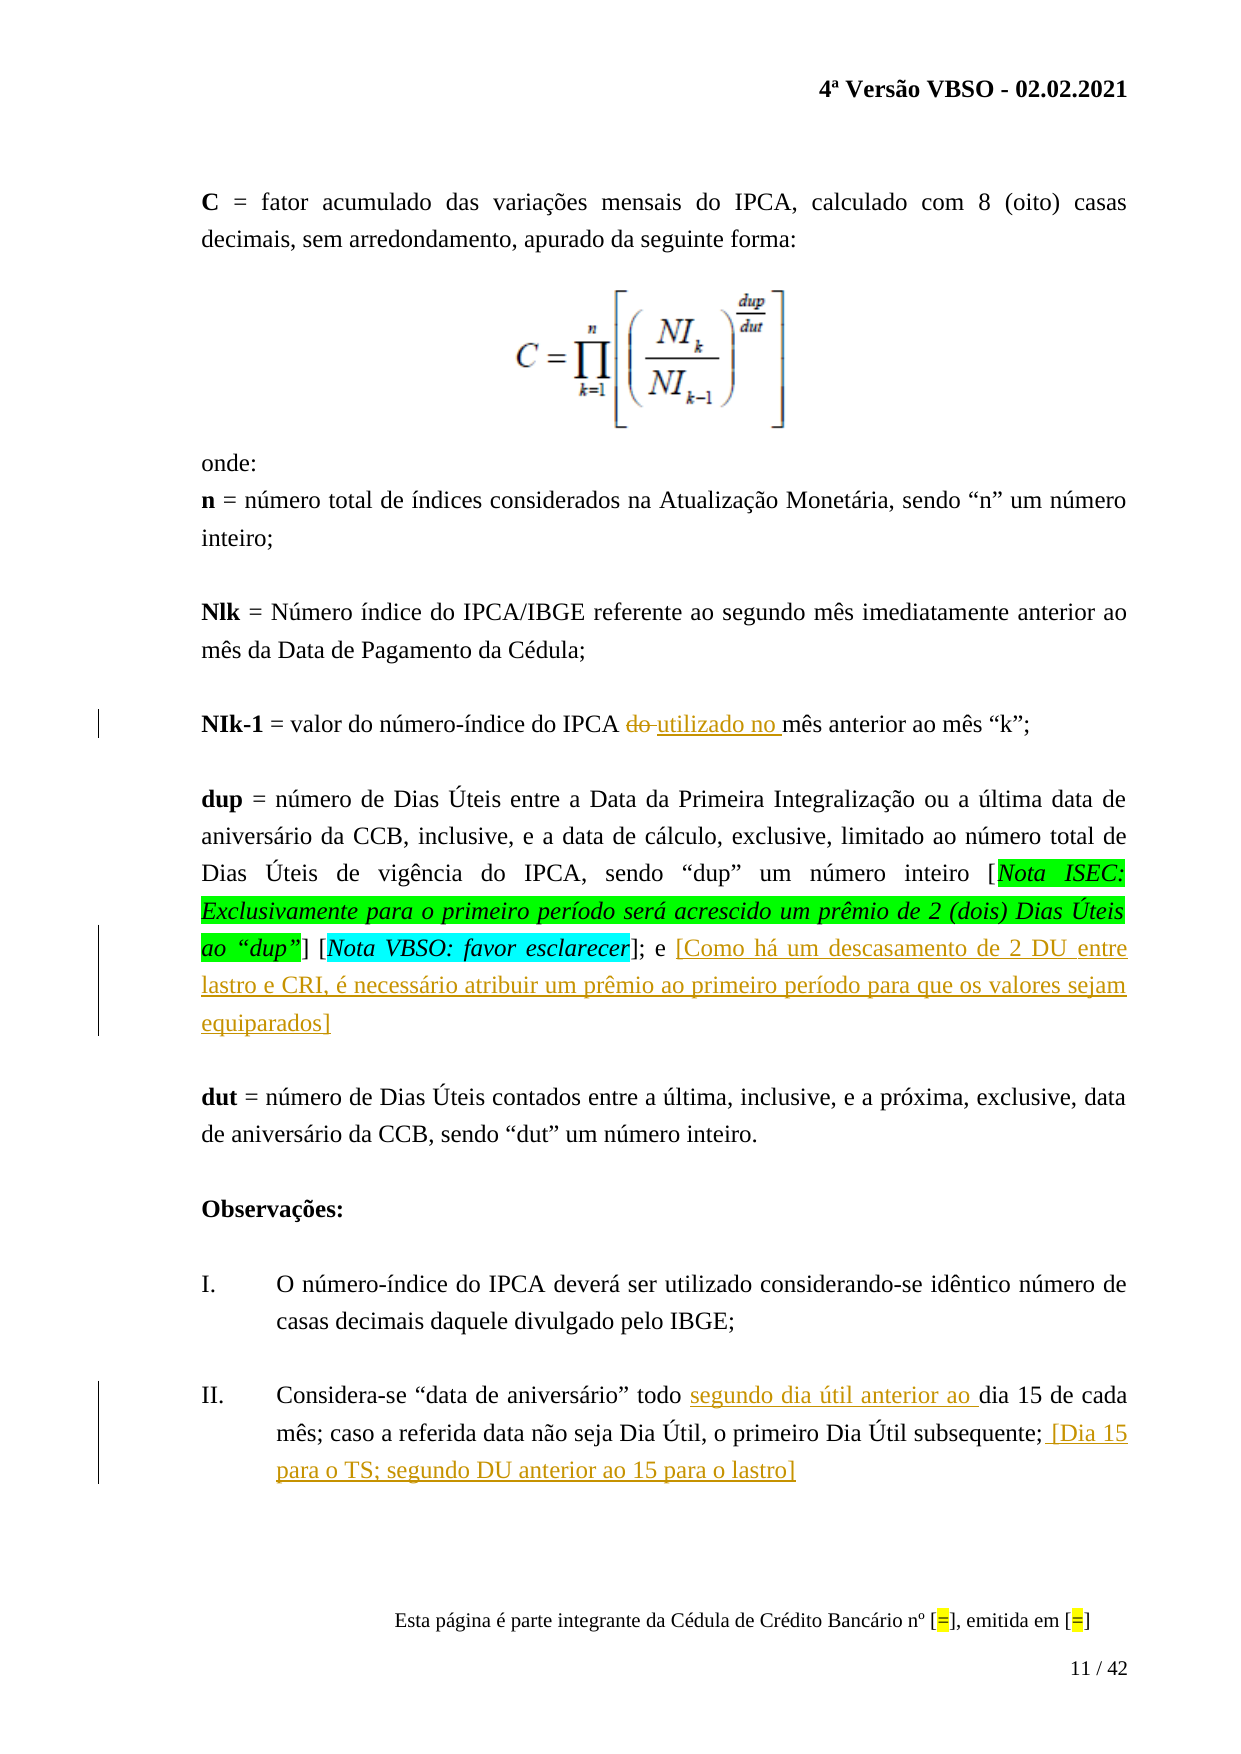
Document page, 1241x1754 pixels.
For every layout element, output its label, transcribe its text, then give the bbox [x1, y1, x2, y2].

list C = fator acumulado das variações mensais do IPCA, calculado com 8 (oito) casas decimais, sem arredondamento, apurado da seguinte forma: [201, 187, 1128, 253]
list Nlk = Número índice do IPCA/IBGE referente ao segundo mês imediatamente anterior ao mês da Data de Pagamento da Cédula; [201, 597, 1128, 663]
list n = número total de índices considerados na Atualização Monetária, sendo “n” um número inteiro; [201, 486, 1128, 552]
list NIk-1 = valor do número-índice do IPCA mês anterior ao mês “k”; [201, 709, 1128, 738]
list Considera-se “data de aniversário” todo dia 15 de cada mês; caso a referida data não seja Dia Útil, o primeiro Dia Útil subsequente; [201, 1381, 1128, 1484]
list Observações: [201, 1194, 1128, 1223]
list dup = número de Dias Úteis entre a Data da Primeira Integralização ou a última data de aniversário da CCB, inclusive, e a data de cálculo, exclusive, limitado ao número total de Dias Úteis de vigência do IPCA, sendo “dup” um número inteiro [Nota ISEC: Exclusivamente para o primeiro período será acrescido um prêmio de 2 (dois) Dias Úteis ao “dup”] [Nota VBSO: favor esclarecer]; e [201, 784, 1128, 1036]
list O número-índice do IPCA deverá ser utilizado considerando-se idêntico número de casas decimais daquele divulgado pelo IBGE; [201, 1269, 1128, 1335]
list dut = número de Dias Úteis contados entre a última, inclusive, e a próxima, exclusive, data de aniversário da CCB, sendo “dut” um número inteiro. [201, 1082, 1128, 1148]
list onde: [201, 448, 1128, 477]
